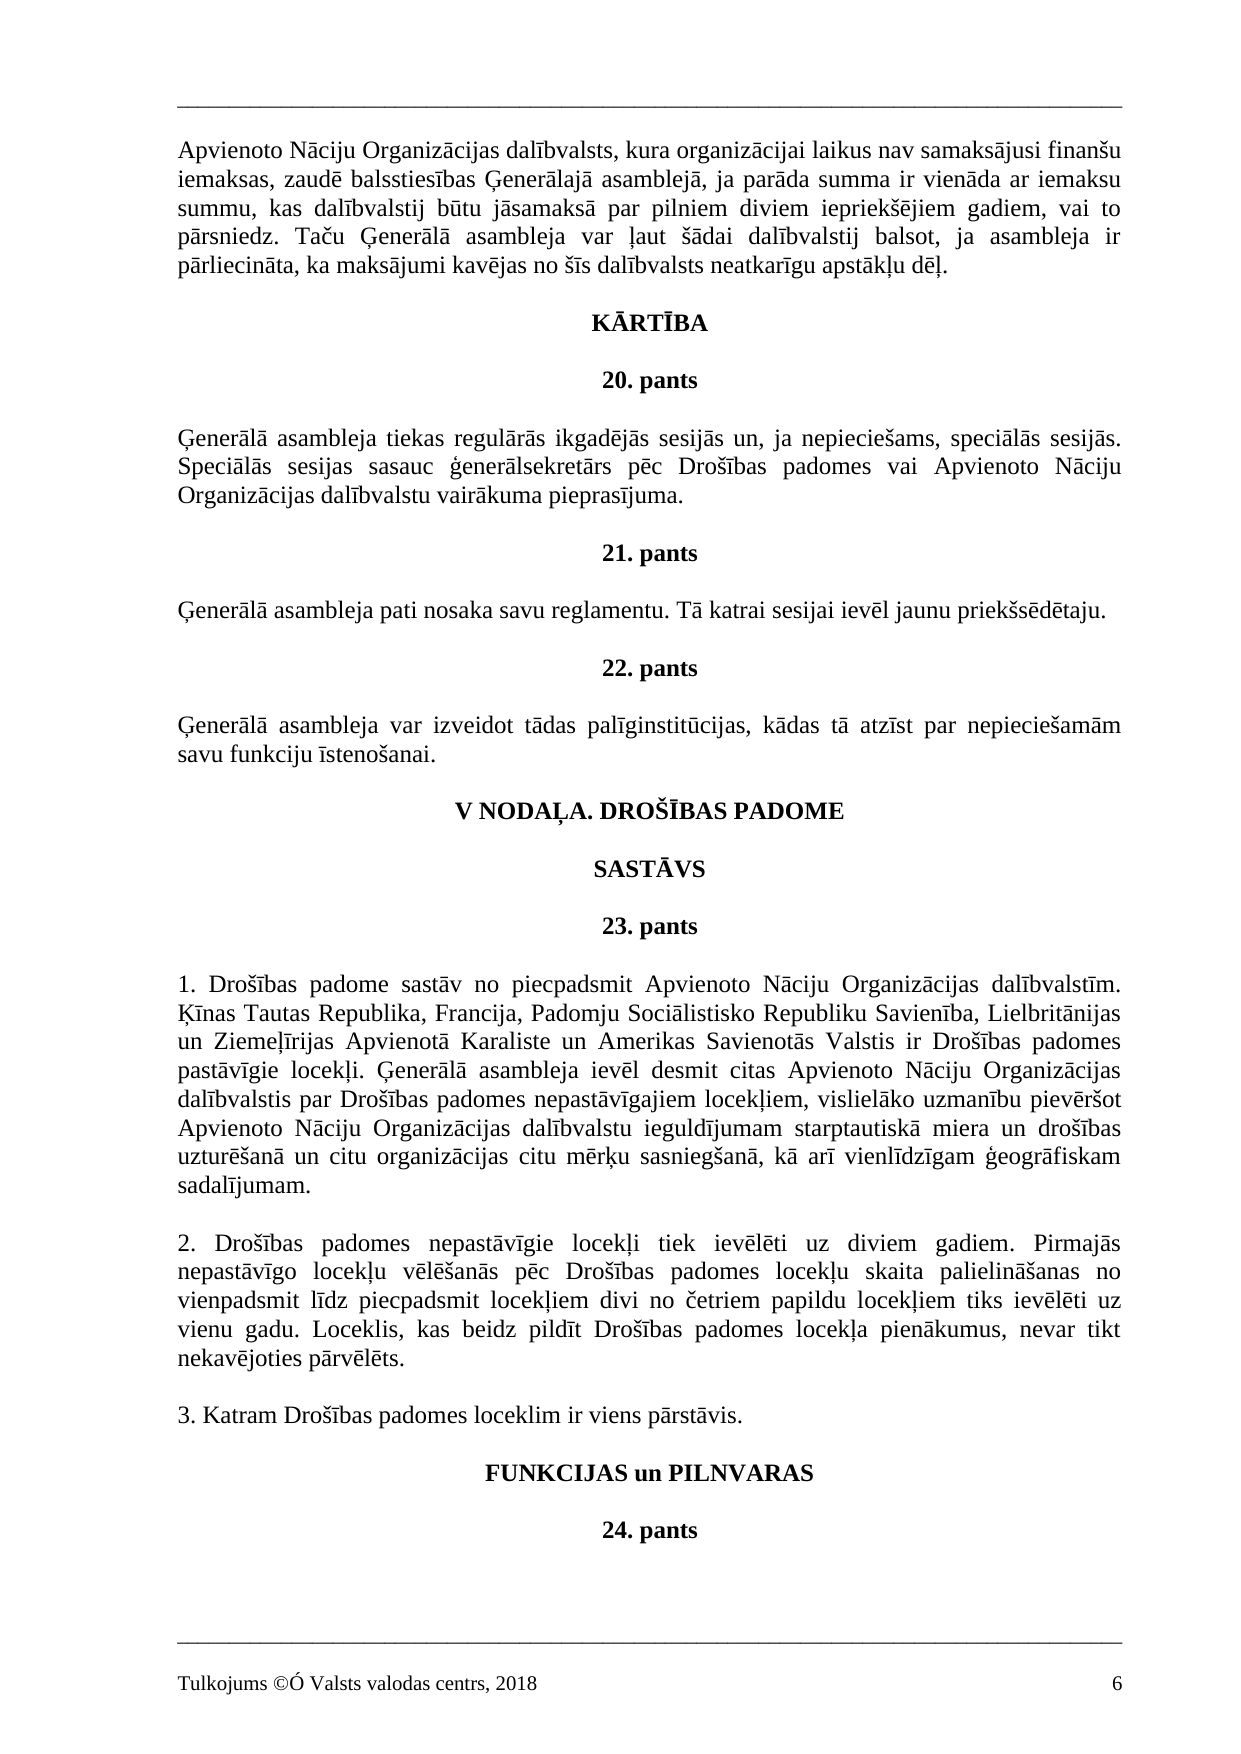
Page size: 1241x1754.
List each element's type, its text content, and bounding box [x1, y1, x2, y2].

text 20. pants [177, 365, 1122, 394]
text Ģenerālā asambleja tiekas regulārās ikgadējās sesijās un, ja nepieciešams, speciālās sesijās. Speciālās sesijas sasauc ģenerālsekretārs pēc Drošības padomes vai Apvienoto Nāciju Organizācijas dalībvalstu vairākuma pieprasījuma. [177, 423, 1122, 509]
text 21. pants [177, 538, 1122, 566]
text KĀRTĪBA [177, 308, 1122, 336]
text 22. pants [177, 653, 1122, 681]
text 3. Katram Drošības padomes loceklim ir viens pārstāvis. [177, 1400, 1122, 1429]
text 2. Drošības padomes nepastāvīgie locekļi tiek ievēlēti uz diviem gadiem. Pirmajās nepastāvīgo locekļu vēlēšanās pēc Drošības padomes locekļu skaita palielināšanas no vienpadsmit līdz piecpadsmit locekļiem divi no četriem papildu locekļiem tiks ievēlēti uz vienu gadu. Loceklis, kas beidz pildīt Drošības padomes locekļa pienākumus, nevar tikt nekavējoties pārvēlēts. [177, 1228, 1122, 1371]
text 1. Drošības padome sastāv no piecpadsmit Apvienoto Nāciju Organizācijas dalībvalstīm. Ķīnas Tautas Republika, Francija, Padomju Sociālistisko Republiku Savienība, Lielbritānijas un Ziemeļīrijas Apvienotā Karaliste un Amerikas Savienotās Valstis ir Drošības padomes pastāvīgie locekļi. Ģenerālā asambleja ievēl desmit citas Apvienoto Nāciju Organizācijas dalībvalstis par Drošības padomes nepastāvīgajiem locekļiem, vislielāko uzmanību pievēršot Apvienoto Nāciju Organizācijas dalībvalstu ieguldījumam starptautiskā miera un drošības uzturēšanā un citu organizācijas citu mērķu sasniegšanā, kā arī vienlīdzīgam ģeogrāfiskam sadalījumam. [177, 969, 1122, 1199]
text Apvienoto Nāciju Organizācijas dalībvalsts, kura organizācijai laikus nav samaksājusi finanšu iemaksas, zaudē balsstiesības Ģenerālajā asamblejā, ja parāda summa ir vienāda ar iemaksu summu, kas dalībvalstij būtu jāsamaksā par pilniem diviem iepriekšējiem gadiem, vai to pārsniedz. Taču Ģenerālā asambleja var ļaut šādai dalībvalstij balsot, ja asambleja ir pārliecināta, ka maksājumi kavējas no šīs dalībvalsts neatkarīgu apstākļu dēļ. [177, 135, 1122, 279]
text 24. pants [177, 1515, 1122, 1544]
text V NODAĻA. DROŠĪBAS PADOME [177, 796, 1122, 825]
text Ģenerālā asambleja var izveidot tādas palīginstitūcijas, kādas tā atzīst par nepieciešamām savu funkciju īstenošanai. [177, 710, 1122, 768]
text 23. pants [177, 911, 1122, 940]
text FUNKCIJAS un PILNVARAS [177, 1458, 1122, 1486]
text Ģenerālā asambleja pati nosaka savu reglamentu. Tā katrai sesijai ievēl jaunu priekšsēdētaju. [177, 595, 1122, 624]
text SASTĀVS [177, 854, 1122, 883]
